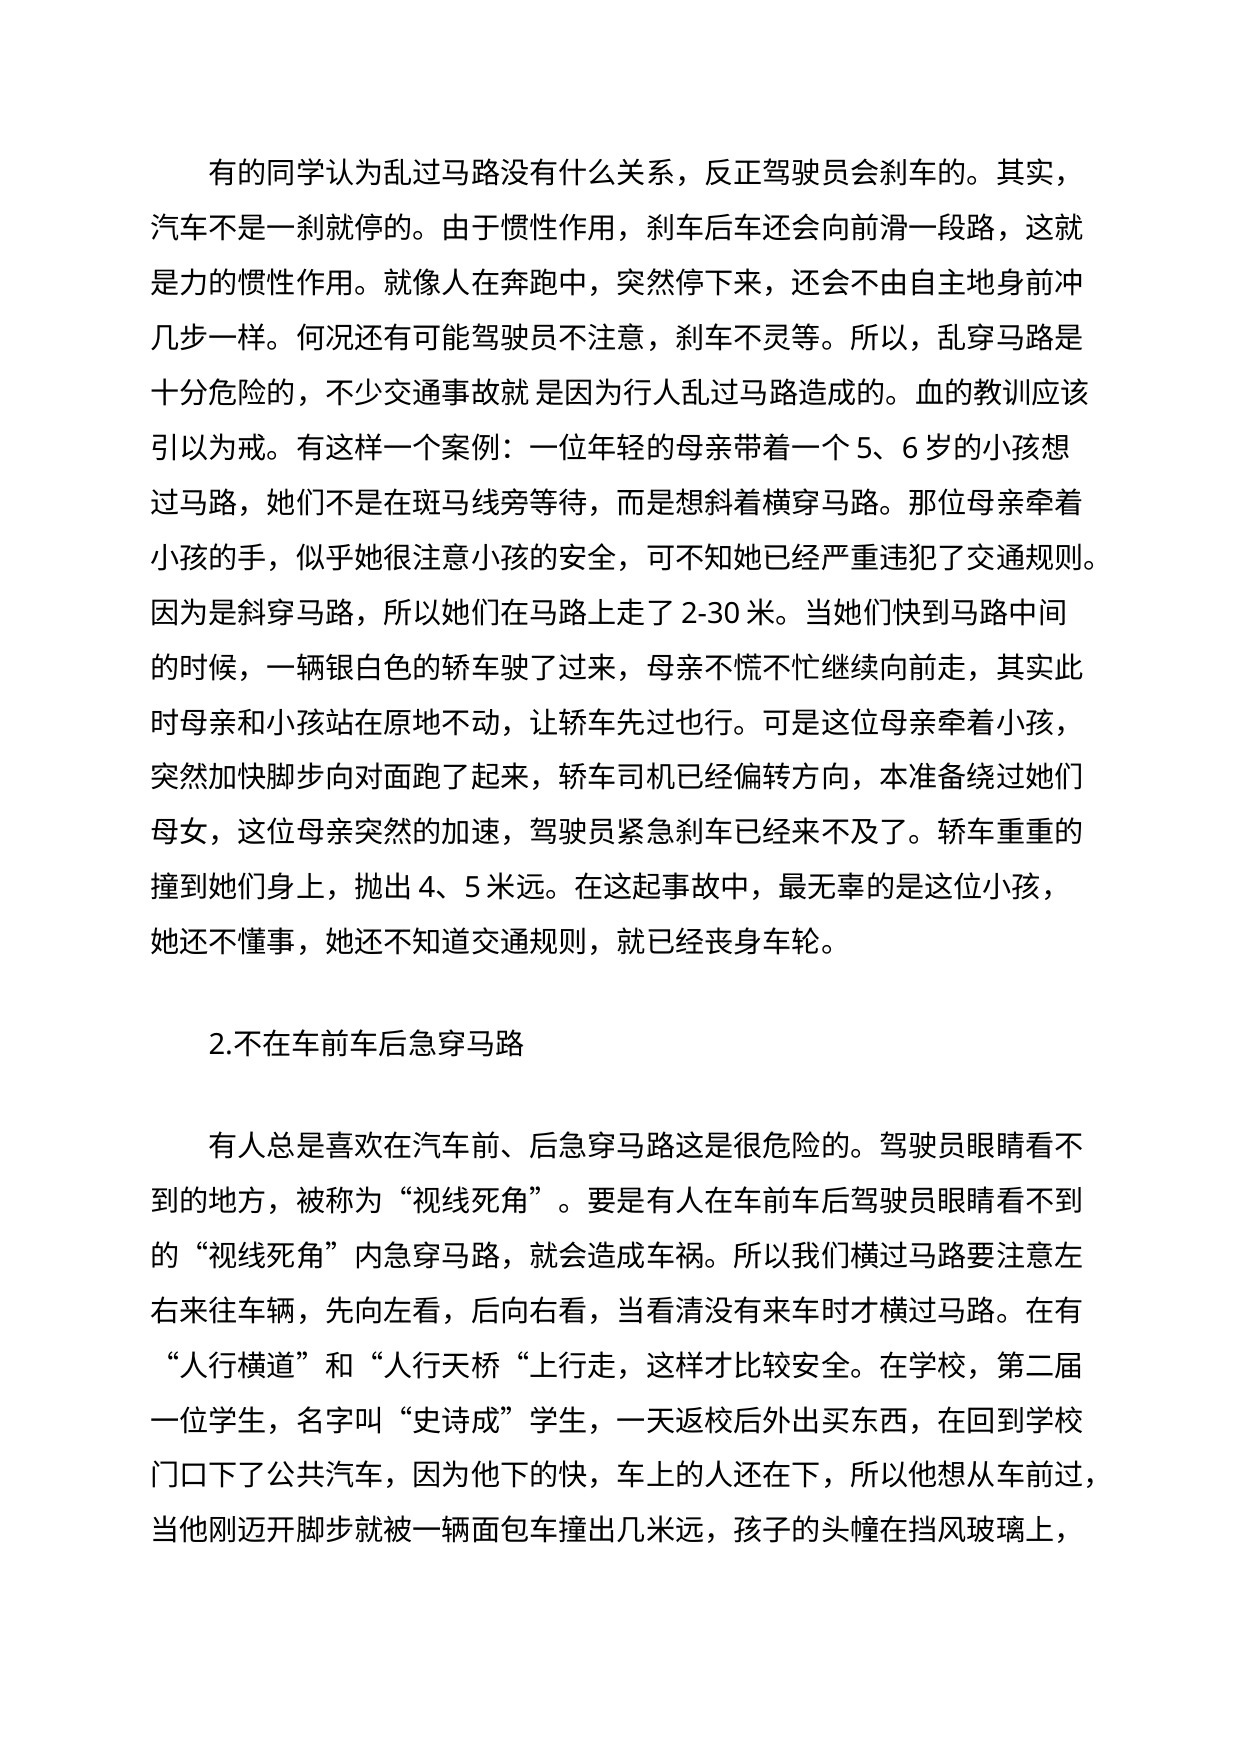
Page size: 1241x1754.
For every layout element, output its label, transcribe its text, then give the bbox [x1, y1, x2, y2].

text 2.不在车前车后急穿马路 [150, 1021, 1090, 1063]
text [150, 1123, 1090, 1549]
text 有的同学认为乱过马路没有什么关系，反正驾驶员会刹车的。其实，汽车不是一刹就停的。由于惯性作用，刹车后车还会向前滑一段路，这就是力的惯性作用。就像人在奔跑中，突然停下来，还会不由自主地身前冲几步一样。何况还有可能驾驶员不注意，刹车不灵等。所以，乱穿马路是十分危险的，不少交通事故就 是因为行人乱过马路造成的。血的教训应该引以为戒。有这样一个案例：一位年轻的母亲带着一个5、6岁的小孩想过马路，她们不是在斑马线旁等待，而是想斜着横穿马路。那位母亲牵着小孩的手，似乎她很注意小孩的安全，可不知她已经严重违犯了交通规则。因为是斜穿马路，所以她们在马路上走了2-30米。当她们快到马路中间的时候，一辆银白色的轿车驶了过来，母亲不慌不忙继续向前走，其实此时母亲和小孩站在原地不动，让轿车先过也行。可是这位母亲牵着小孩，突然加快脚步向对面跑了起来，轿车司机已经偏转方向，本准备绕过她们母女，这位母亲突然的加速，驾驶员紧急刹车已经来不及了。轿车重重的撞到她们身上，抛出4、5米远。在这起事故中，最无辜的是这位小孩，她还不懂事，她还不知道交通规则，就已经丧身车轮。 [150, 150, 1090, 961]
